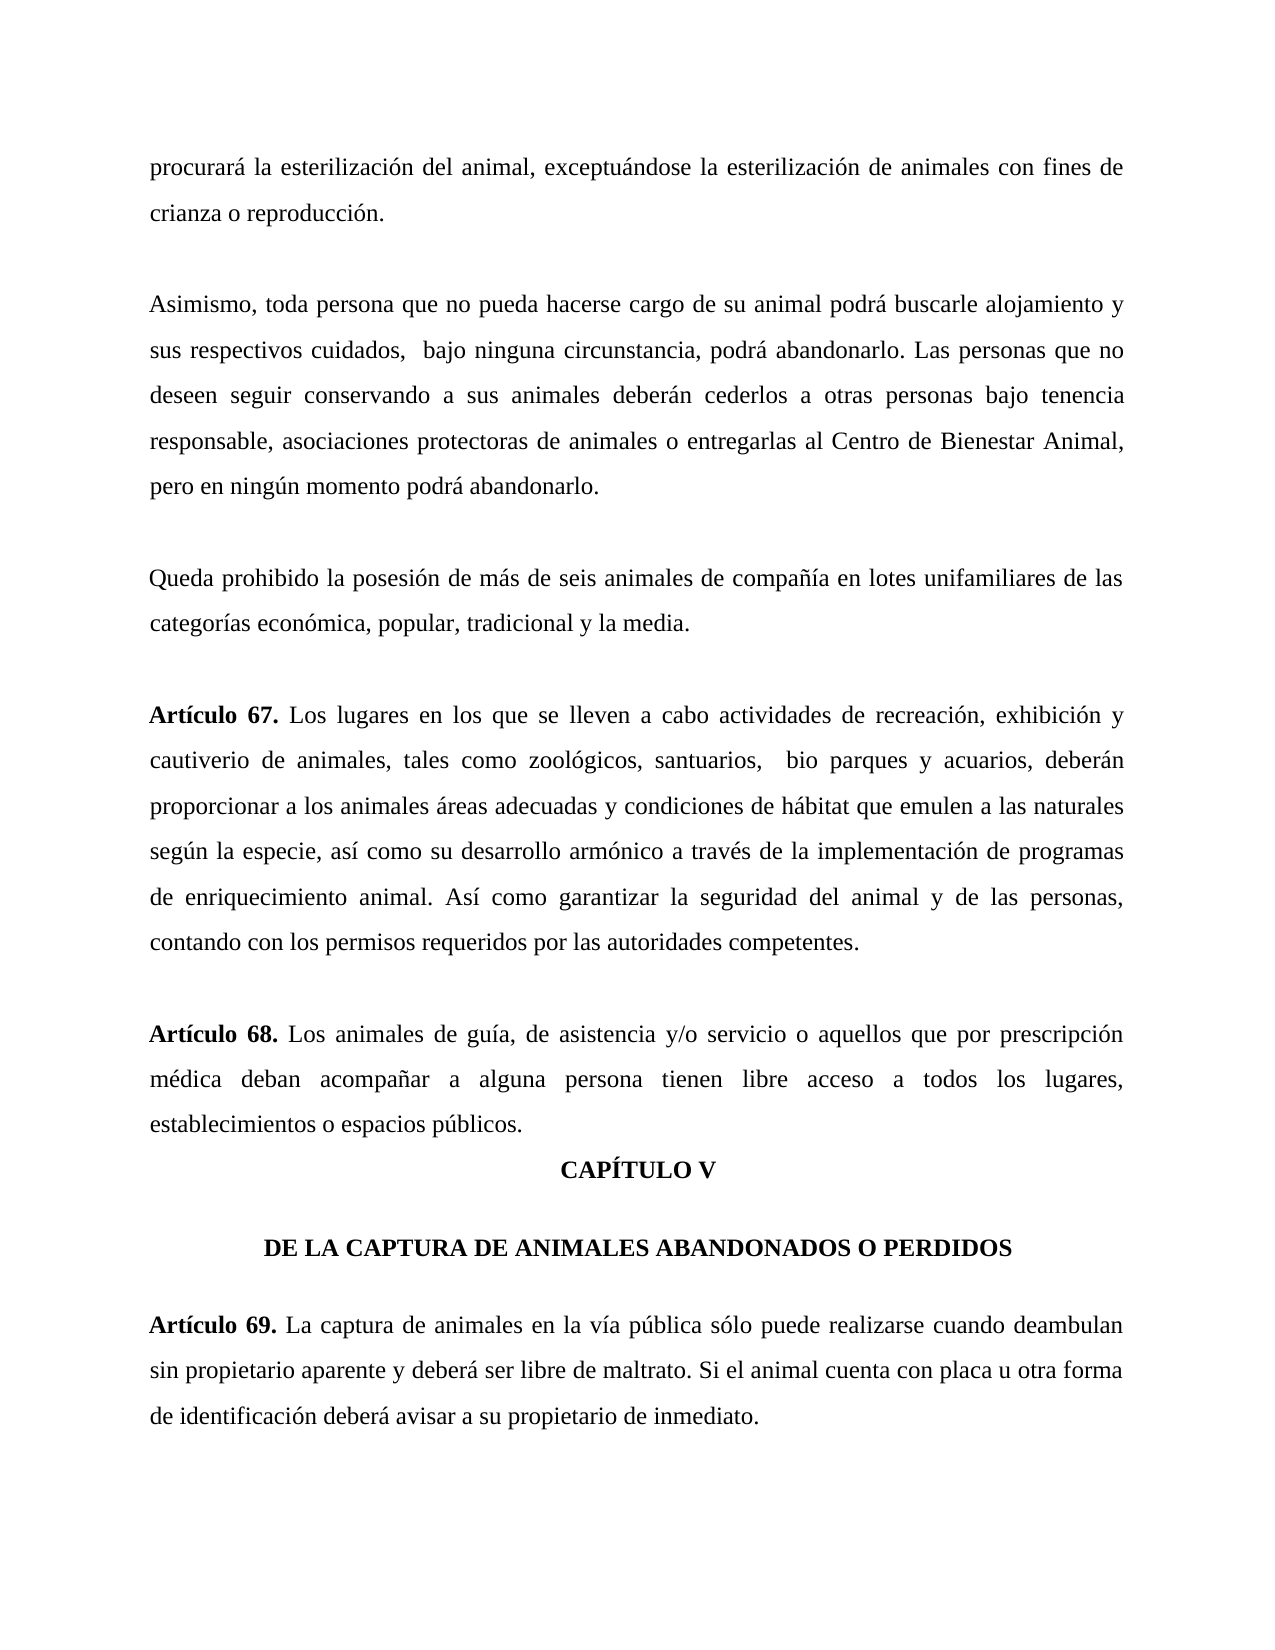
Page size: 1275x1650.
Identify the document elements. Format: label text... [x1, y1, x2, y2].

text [148, 152, 1125, 227]
text Artículo 69. La captura de animales en la vía pública sólo puede realizarse cuando deambulan sin propietario aparente y deberá ser libre de maltrato. Si el animal cuenta con placa u otra forma de identificación deberá avisar a su propietario de inmediato. [148, 1310, 1125, 1429]
text Queda prohibido la posesión de más de seis animales de compañía en lotes unifamiliares de las categorías económica, popular, tradicional y la media. [148, 563, 1125, 637]
text Artículo 67. Los lugares en los que se lleven a cabo actividades de recreación, exhibición y cautiverio de animales, tales como zoológicos, santuarios, bio parques y acuarios, deberán proporcionar a los animales áreas adecuadas y condiciones de hábitat que emulen a las naturales según la especie, así como su desarrollo armónico a través de la implementación de programas de enriquecimiento animal. Así como garantizar la seguridad del animal y de las personas, contando con los permisos requeridos por las autoridades competentes. [148, 700, 1125, 956]
subtitle CAPÍTULO V [152, 1155, 1124, 1184]
text Artículo 68. Los animales de guía, de asistencia y/o servicio o aquellos que por prescripción médica deban acompañar a alguna persona tienen libre acceso a todos los lugares, establecimientos o espacios públicos. [148, 1019, 1125, 1138]
subtitle DE LA CAPTURA DE ANIMALES ABANDONADOS O PERDIDOS [152, 1233, 1124, 1261]
text Asimismo, toda persona que no pueda hacerse cargo de su animal podrá buscarle alojamiento y sus respectivos cuidados, bajo ninguna circunstancia, podrá abandonarlo. Las personas que no deseen seguir conservando a sus animales deberán cederlos a otras personas bajo tenencia responsable, asociaciones protectoras de animales o entregarlas al Centro de Bienestar Animal, pero en ningún momento podrá abandonarlo. [148, 289, 1125, 500]
